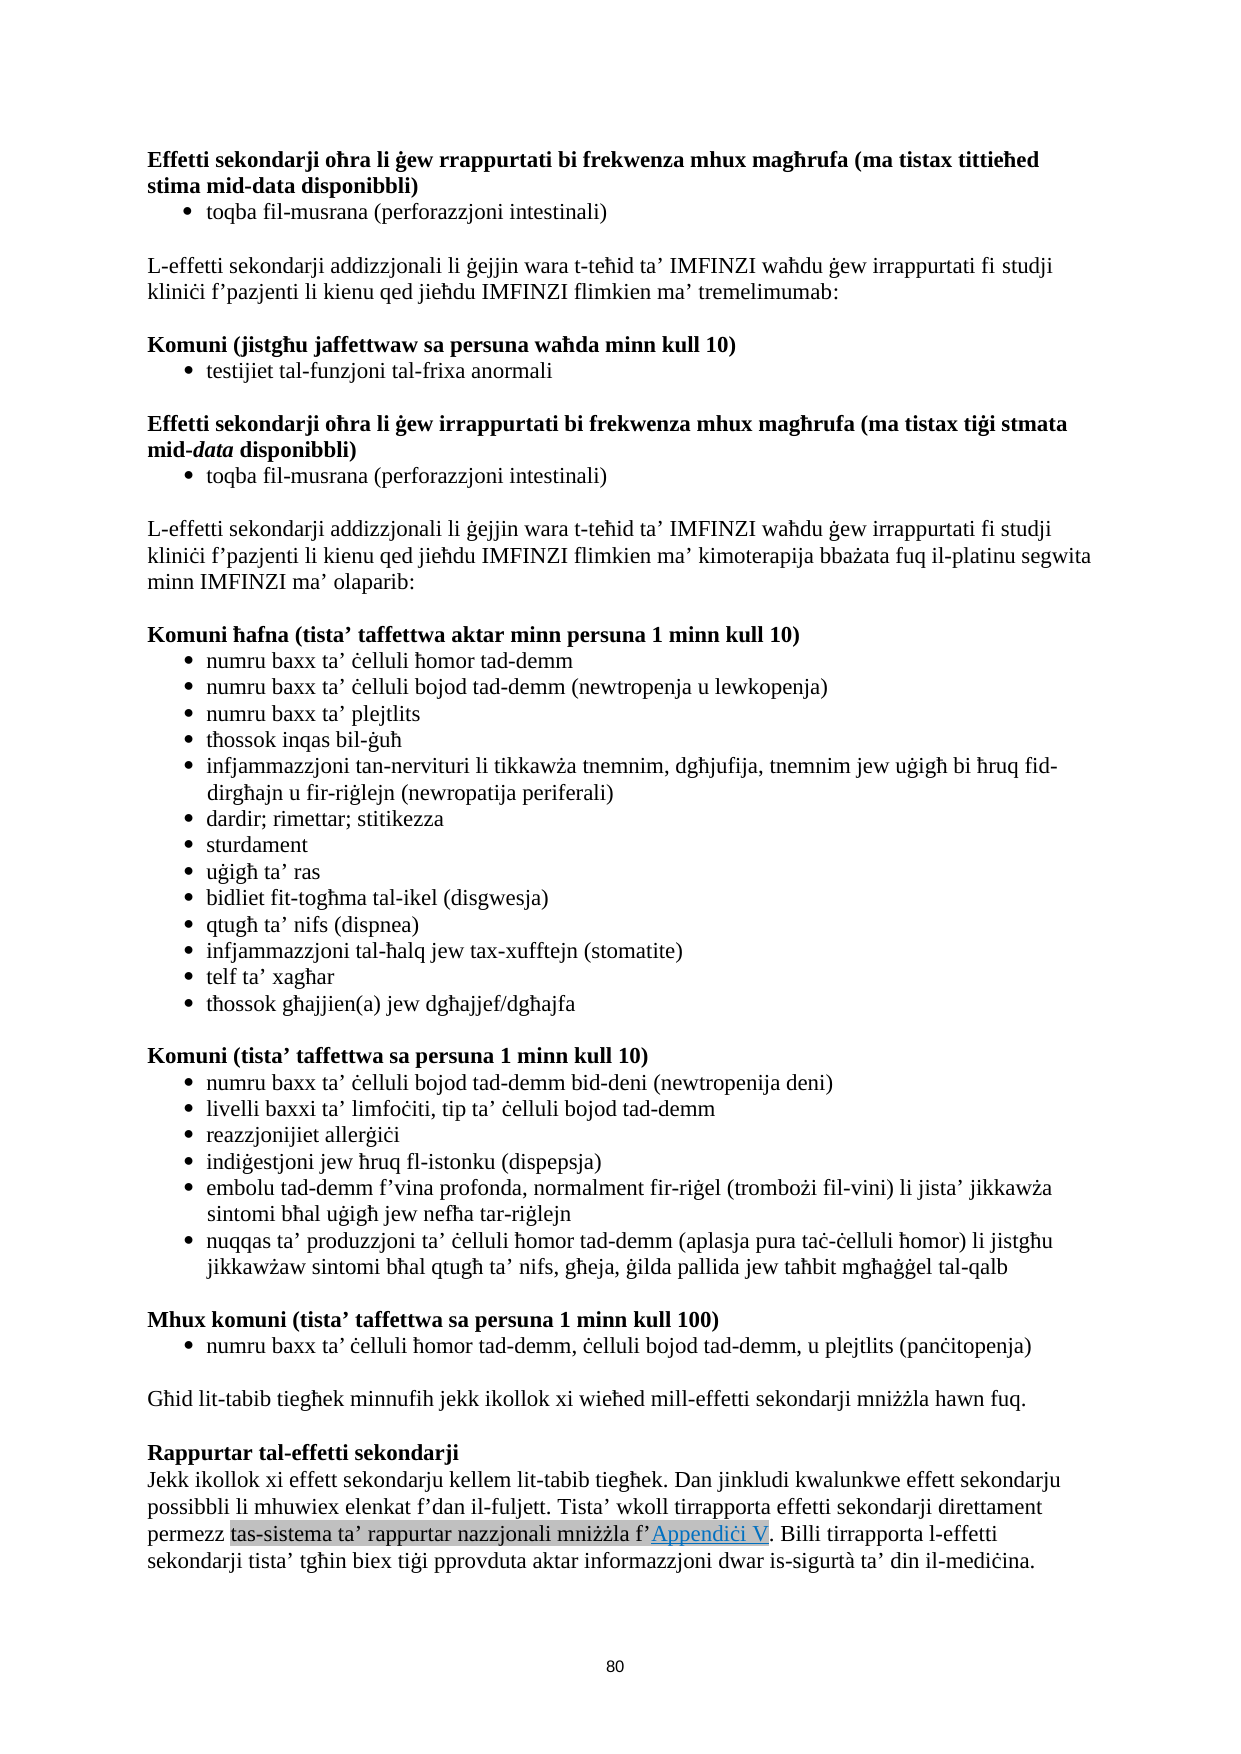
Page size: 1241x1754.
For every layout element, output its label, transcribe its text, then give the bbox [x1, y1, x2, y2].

list Komuni ħafna (tista’ taffettwa aktar minn persuna 1 minn kull 10) [147, 621, 1093, 647]
list numru baxx ta’ plejtlits [184, 700, 1093, 726]
list tħossok għajjien(a) jew dgħajjef/dgħajfa [184, 990, 1093, 1016]
list dardir; rimettar; stitikezza [184, 805, 1093, 832]
text L-effetti sekondarji addizzjonali li ġejjin wara t-teħid ta’ IMFINZI waħdu ġew irrappurtati fi studji kliniċi f’pazjenti li kienu qed jieħdu IMFINZI flimkien ma’ tremelimumab: [147, 252, 1093, 304]
text Komuni (jistgħu jaffettwaw sa persuna waħda minn kull 10) [147, 331, 1093, 357]
list telf ta’ xagħar [184, 963, 1093, 990]
list toqba fil-musrana (perforazzjoni intestinali) [183, 198, 1093, 225]
list sturdament [184, 832, 1093, 858]
list Mhux komuni (tista’ taffettwa sa persuna 1 minn kull 100) [147, 1306, 1093, 1332]
list reazzjonijiet allerġiċi [184, 1121, 1093, 1148]
list livelli baxxi ta’ limfoċiti, tip ta’ ċelluli bojod tad-demm [184, 1095, 1093, 1121]
list infjammazzjoni tan-nervituri li tikkawża tnemnim, dgħjufija, tnemnim jew uġigħ bi ħruq fid-dirgħajn u fir-riġlejn (newropatija periferali) [184, 752, 1093, 805]
list numru baxx ta’ ċelluli bojod tad-demm bid-deni (newtropenija deni) [184, 1069, 1093, 1095]
list embolu tad-demm f’vina profonda, normalment fir-riġel (trombożi fil-vini) li jista’ jikkawża sintomi bħal uġigħ jew nefħa tar-riġlejn [184, 1174, 1093, 1227]
list numru baxx ta’ ċelluli ħomor tad-demm, ċelluli bojod tad-demm, u plejtlits (panċitopenja) [184, 1332, 1093, 1359]
list tħossok inqas bil-ġuħ [184, 726, 1093, 752]
text Rappurtar tal-effetti sekondarji [147, 1438, 1093, 1466]
list testijiet tal-funzjoni tal-frixa anormali [184, 357, 1093, 383]
list Komuni (tista’ taffettwa sa persuna 1 minn kull 10) [147, 1042, 1093, 1069]
list nuqqas ta’ produzzjoni ta’ ċelluli ħomor tad-demm (aplasja pura taċ-ċelluli ħomor) li jistgħu jikkawżaw sintomi bħal qtugħ ta’ nifs, għeja, ġilda pallida jew taħbit mgħaġġel tal-qalb [184, 1227, 1093, 1279]
list numru baxx ta’ ċelluli ħomor tad-demm [184, 647, 1093, 673]
text Jekk ikollok xi effett sekondarju kellem lit-tabib tiegħek. Dan jinkludi kwalunkwe effett sekondarju possibbli li mhuwiex elenkat f’dan il-fuljett. Tista’ wkoll tirrapporta effetti sekondarji direttament permezz tas-sistema ta’ rappurtar nazzjonali mniżżla f’Appendiċi V. Billi tirrapporta l-effetti sekondarji tista’ tgħin biex tiġi pprovduta aktar informazzjoni dwar is-sigurtà ta’ din il-mediċina. [147, 1466, 1093, 1574]
text L-effetti sekondarji addizzjonali li ġejjin wara t-teħid ta’ IMFINZI waħdu ġew irrappurtati fi studji kliniċi f’pazjenti li kienu qed jieħdu IMFINZI flimkien ma’ kimoterapija bbażata fuq il-platinu segwita minn IMFINZI ma’ olaparib: [147, 515, 1093, 594]
text Għid lit-tabib tiegħek minnufih jekk ikollok xi wieħed mill-effetti sekondarji mniżżla hawn fuq. [147, 1385, 1093, 1411]
list infjammazzjoni tal-ħalq jew tax-xufftejn (stomatite) [184, 937, 1093, 963]
text Effetti sekondarji oħra li ġew irrappurtati bi frekwenza mhux magħrufa (ma tistax tiġi stmata mid-data disponibbli) [147, 410, 1093, 463]
list numru baxx ta’ ċelluli bojod tad-demm (newtropenja u lewkopenja) [184, 673, 1093, 700]
list indiġestjoni jew ħruq fl-istonku (dispepsja) [184, 1148, 1093, 1174]
list qtugħ ta’ nifs (dispnea) [184, 911, 1093, 937]
list toqba fil-musrana (perforazzjoni intestinali) [184, 463, 1093, 489]
list uġigħ ta’ ras [184, 858, 1093, 884]
list bidliet fit-togħma tal-ikel (disgwesja) [184, 884, 1093, 911]
text Effetti sekondarji oħra li ġew rrappurtati bi frekwenza mhux magħrufa (ma tistax tittieħed stima mid-data disponibbli) [147, 146, 1093, 198]
